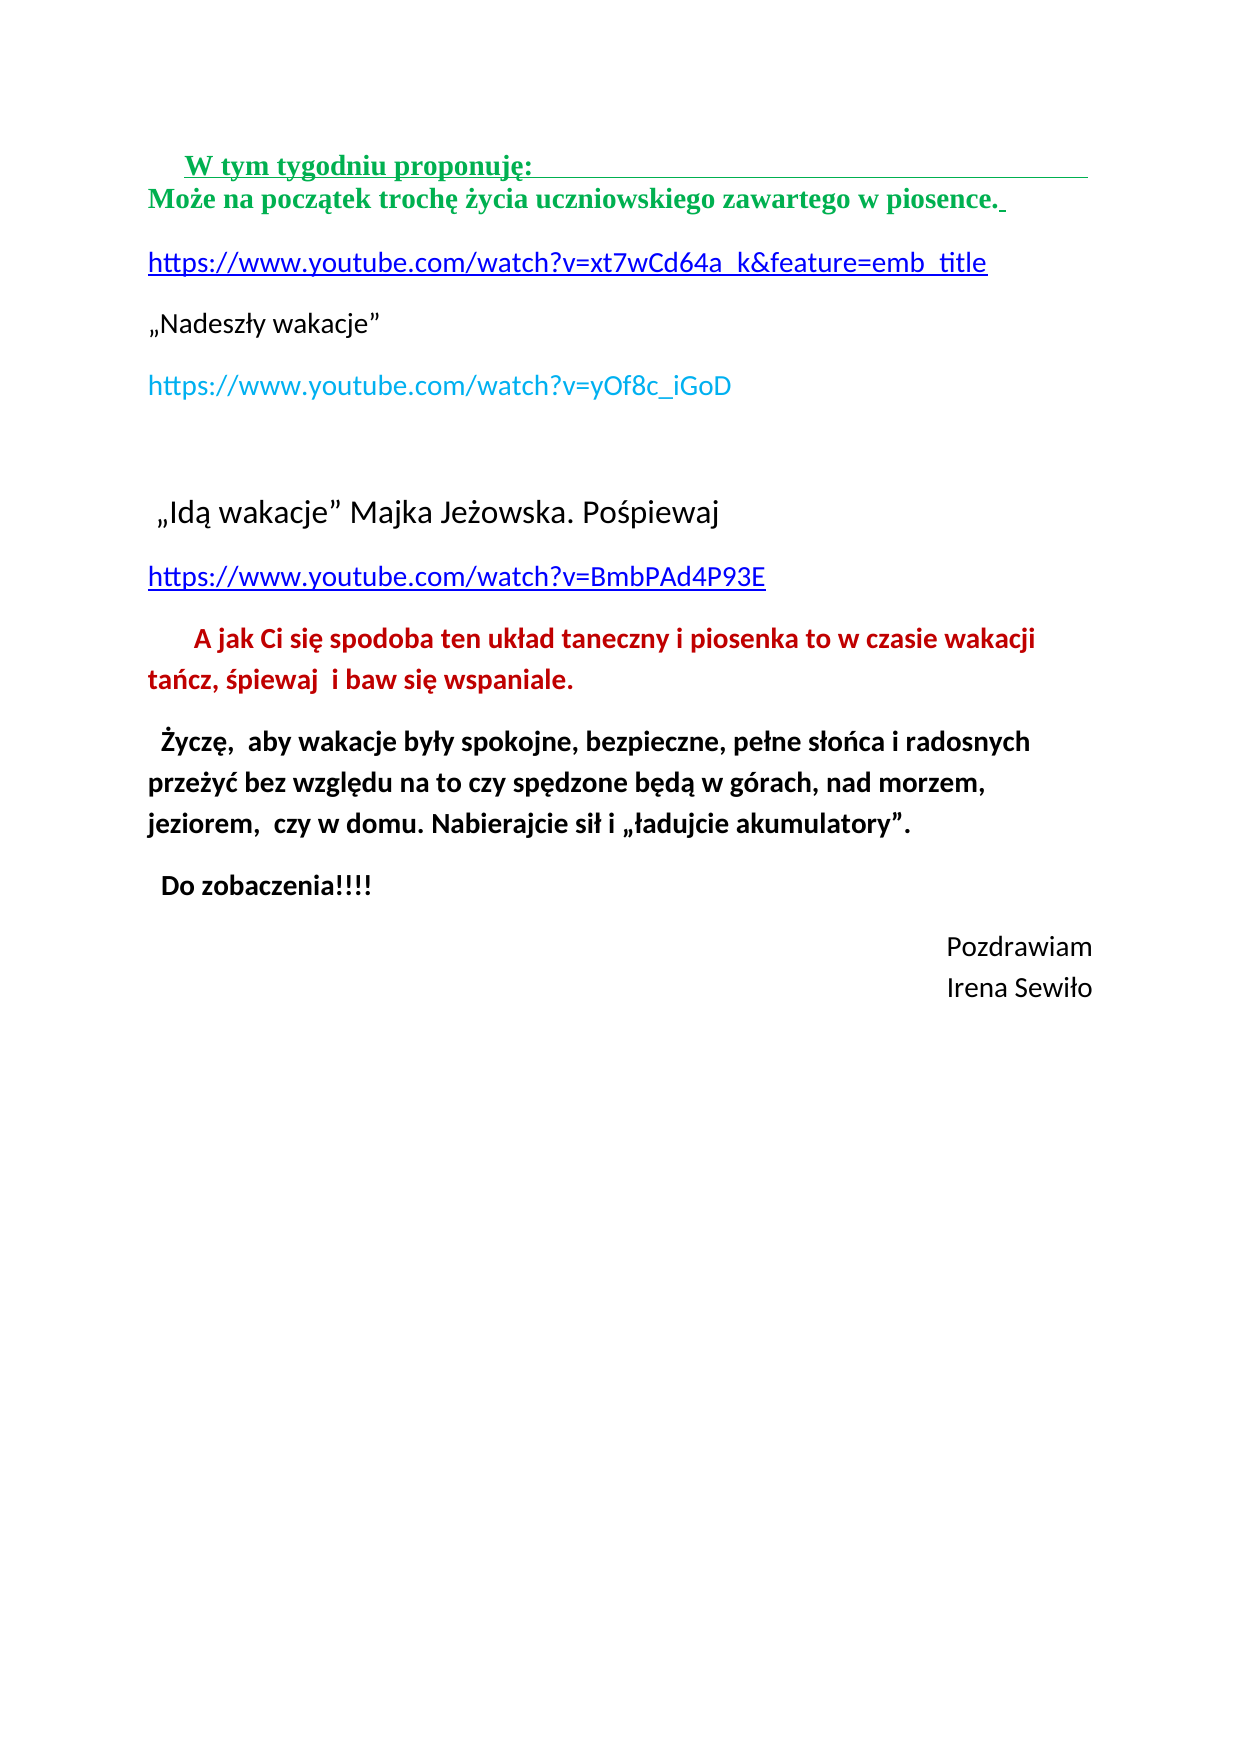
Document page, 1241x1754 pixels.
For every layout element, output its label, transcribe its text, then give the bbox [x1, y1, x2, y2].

text „Idą wakacje” Majka Jeżowska. Pośpiewaj [148, 491, 1093, 532]
text Do zobaczenia!!!! [148, 867, 1093, 902]
text Pozdrawiam Irena Sewiło [148, 928, 1093, 1005]
text A jak Ci się spodoba ten układ taneczny i piosenka to w czasie wakacji tańcz, śpiewaj i baw się wspaniale. [148, 620, 1093, 697]
text https://www.youtube.com/watch?v=BmbPAd4P93E [148, 558, 1093, 594]
text „Nadeszły wakacje” [148, 306, 1093, 341]
text Życzę, aby wakacje były spokojne, bezpieczne, pełne słońca i radosnych przeżyć bez względu na to czy spędzone będą w górach, nad morzem, jeziorem, czy w domu. Nabierajcie sił i „ładujcie akumulatory”. [148, 723, 1093, 841]
text W tym tygodniu proponuję: Może na początek trochę życia uczniowskiego zawartego w piosence. [148, 148, 1093, 215]
text https://www.youtube.com/watch?v=yOf8c_iGoD [148, 367, 1093, 403]
text https://www.youtube.com/watch?v=xt7wCd64a_k&feature=emb_title [148, 244, 1093, 279]
